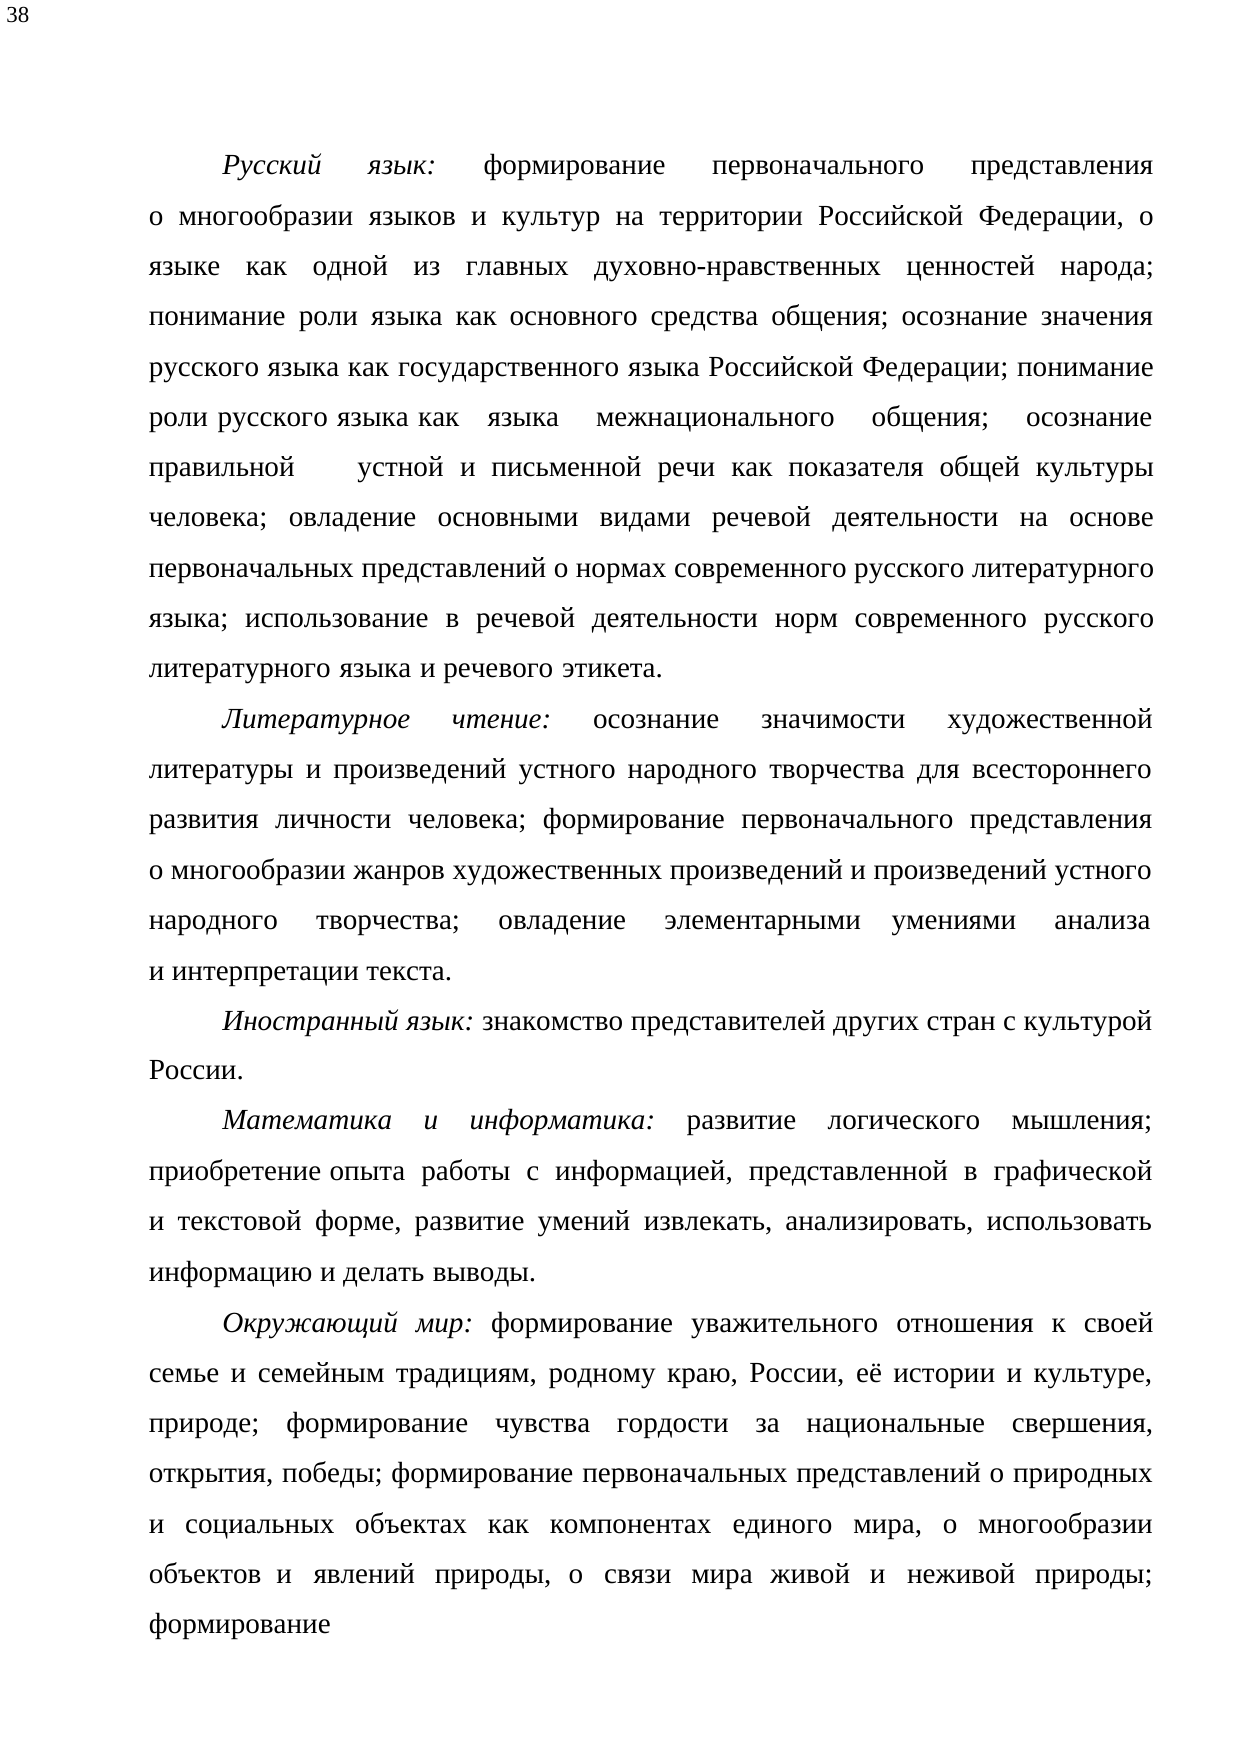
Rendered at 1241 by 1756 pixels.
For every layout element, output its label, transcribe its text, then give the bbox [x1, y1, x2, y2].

text Литературное чтение: осознание значимости художественной литературы и произведений устного народного творчества для всестороннего развития личности человека; формирование первоначального представления о многообразии жанров художественных произведений и произведений устного народного творчества; овладение элементарными умениями анализа и интерпретации текста. [148, 701, 1152, 986]
text Математика и информатика: развитие логического мышления; приобретение опыта работы с информацией, представленной в графической и текстовой форме, развитие умений извлекать, анализировать, использовать информацию и делать выводы. [148, 1102, 1152, 1288]
text Русский язык: формирование первоначального представления о многообразии языков и культур на территории Российской Федерации, о языке как одной из главных духовно-нравственных ценностей народа; понимание роли языка как основного средства общения; осознание значения русского языка как государственного языка Российской Федерации; понимание роли русского языка как языка межнационального общения; осознание правильной устной и письменной речи как показателя общей культуры человека; овладение основными видами речевой деятельности на основе первоначальных представлений о нормах современного русского литературного языка; использование в речевой деятельности норм современного русского литературного языка и речевого этикета. [148, 147, 1154, 684]
text Окружающий мир: формирование уважительного отношения к своей семье и семейным традициям, родному краю, России, её истории и культуре, природе; формирование чувства гордости за национальные свершения, открытия, победы; формирование первоначальных представлений о природных и социальных объектах как компонентах единого мира, о многообразии объектов и явлений природы, о связи мира живой и неживой природы; формирование [148, 1305, 1153, 1640]
text Иностранный язык: знакомство представителей других стран с культурой России. [148, 1003, 1153, 1086]
